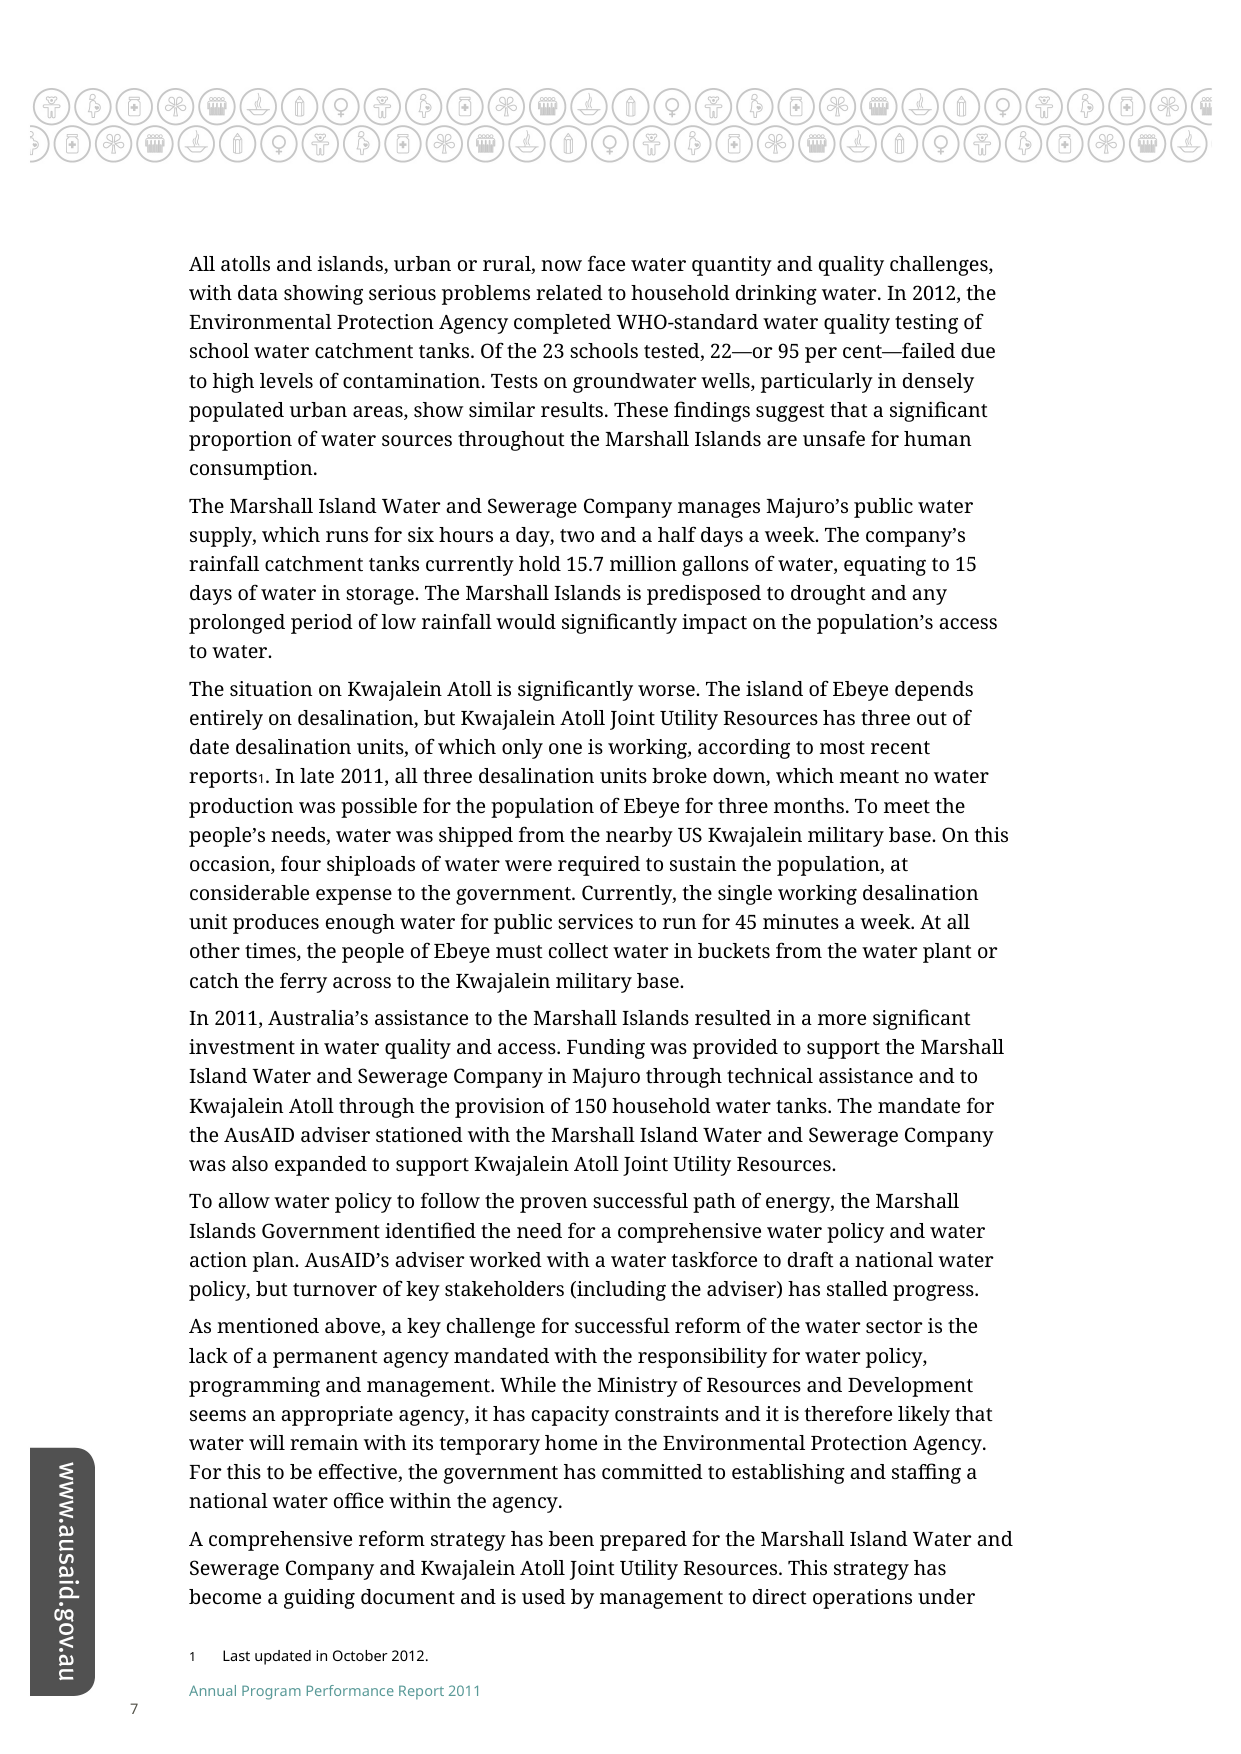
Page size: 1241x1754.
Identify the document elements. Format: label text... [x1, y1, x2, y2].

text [189, 1523, 1016, 1611]
text All atolls and islands, urban or rural, now face water quantity and quality challenges, with data showing serious problems related to household drinking water. In 2012, the Environmental Protection Agency completed WHO-standard water quality testing of school water catchment tanks. Of the 23 schools tested, 22—or 95 per cent—failed due to high levels of contamination. Tests on groundwater wells, particularly in densely populated urban areas, show similar results. These findings suggest that a significant proportion of water sources throughout the Marshall Islands are unsafe for human consumption. [189, 248, 1016, 481]
text As mentioned above, a key challenge for successful reform of the water sector is the lack of a permanent agency mandated with the responsibility for water policy, programming and management. While the Ministry of Resources and Development seems an appropriate agency, it has capacity constraints and it is therefore likely that water will remain with its temporary home in the Environmental Protection Agency. For this to be effective, the government has committed to establishing and staffing a national water office within the agency. [189, 1311, 1016, 1515]
text To allow water policy to follow the proven successful path of energy, the Marshall Islands Government identified the need for a comprehensive water policy and water action plan. AusAID’s adviser worked with a water taskforce to draft a national water policy, but turnover of key stakeholders (including the adviser) has stalled progress. [189, 1186, 1016, 1302]
text In 2011, Australia’s assistance to the Marshall Islands resulted in a more significant investment in water quality and access. Funding was provided to support the Marshall Island Water and Sewerage Company in Majuro through technical assistance and to Kwajalein Atoll through the provision of 150 household water tanks. The mandate for the AusAID adviser stationed with the Marshall Island Water and Sewerage Company was also expanded to support Kwajalein Atoll Joint Utility Resources. [189, 1002, 1016, 1177]
text The Marshall Island Water and Sewerage Company manages Majuro’s public water supply, which runs for six hours a day, two and a half days a week. The company’s rainfall catchment tanks currently hold 15.7 million gallons of water, equating to 15 days of water in storage. The Marshall Islands is predisposed to drought and any prolonged period of low rainfall would significantly impact on the population’s access to water. [189, 490, 1016, 665]
text The situation on Kwajalein Atoll is significantly worse. The island of Ebeye depends entirely on desalination, but Kwajalein Atoll Joint Utility Resources has three out of date desalination units, of which only one is working, according to most recent reports. In late 2011, all three desalination units broke down, which meant no water production was possible for the population of Ebeye for three months. To meet the people’s needs, water was shipped from the nearby US Kwajalein military base. On this occasion, four shiploads of water were required to sustain the population, at considerable expense to the government. Currently, the single working desalination unit produces enough water for public services to run for 45 minutes a week. At all other times, the people of Ebeye must collect water in buckets from the water plant or catch the ferry across to the Kwajalein military base. [189, 673, 1016, 994]
